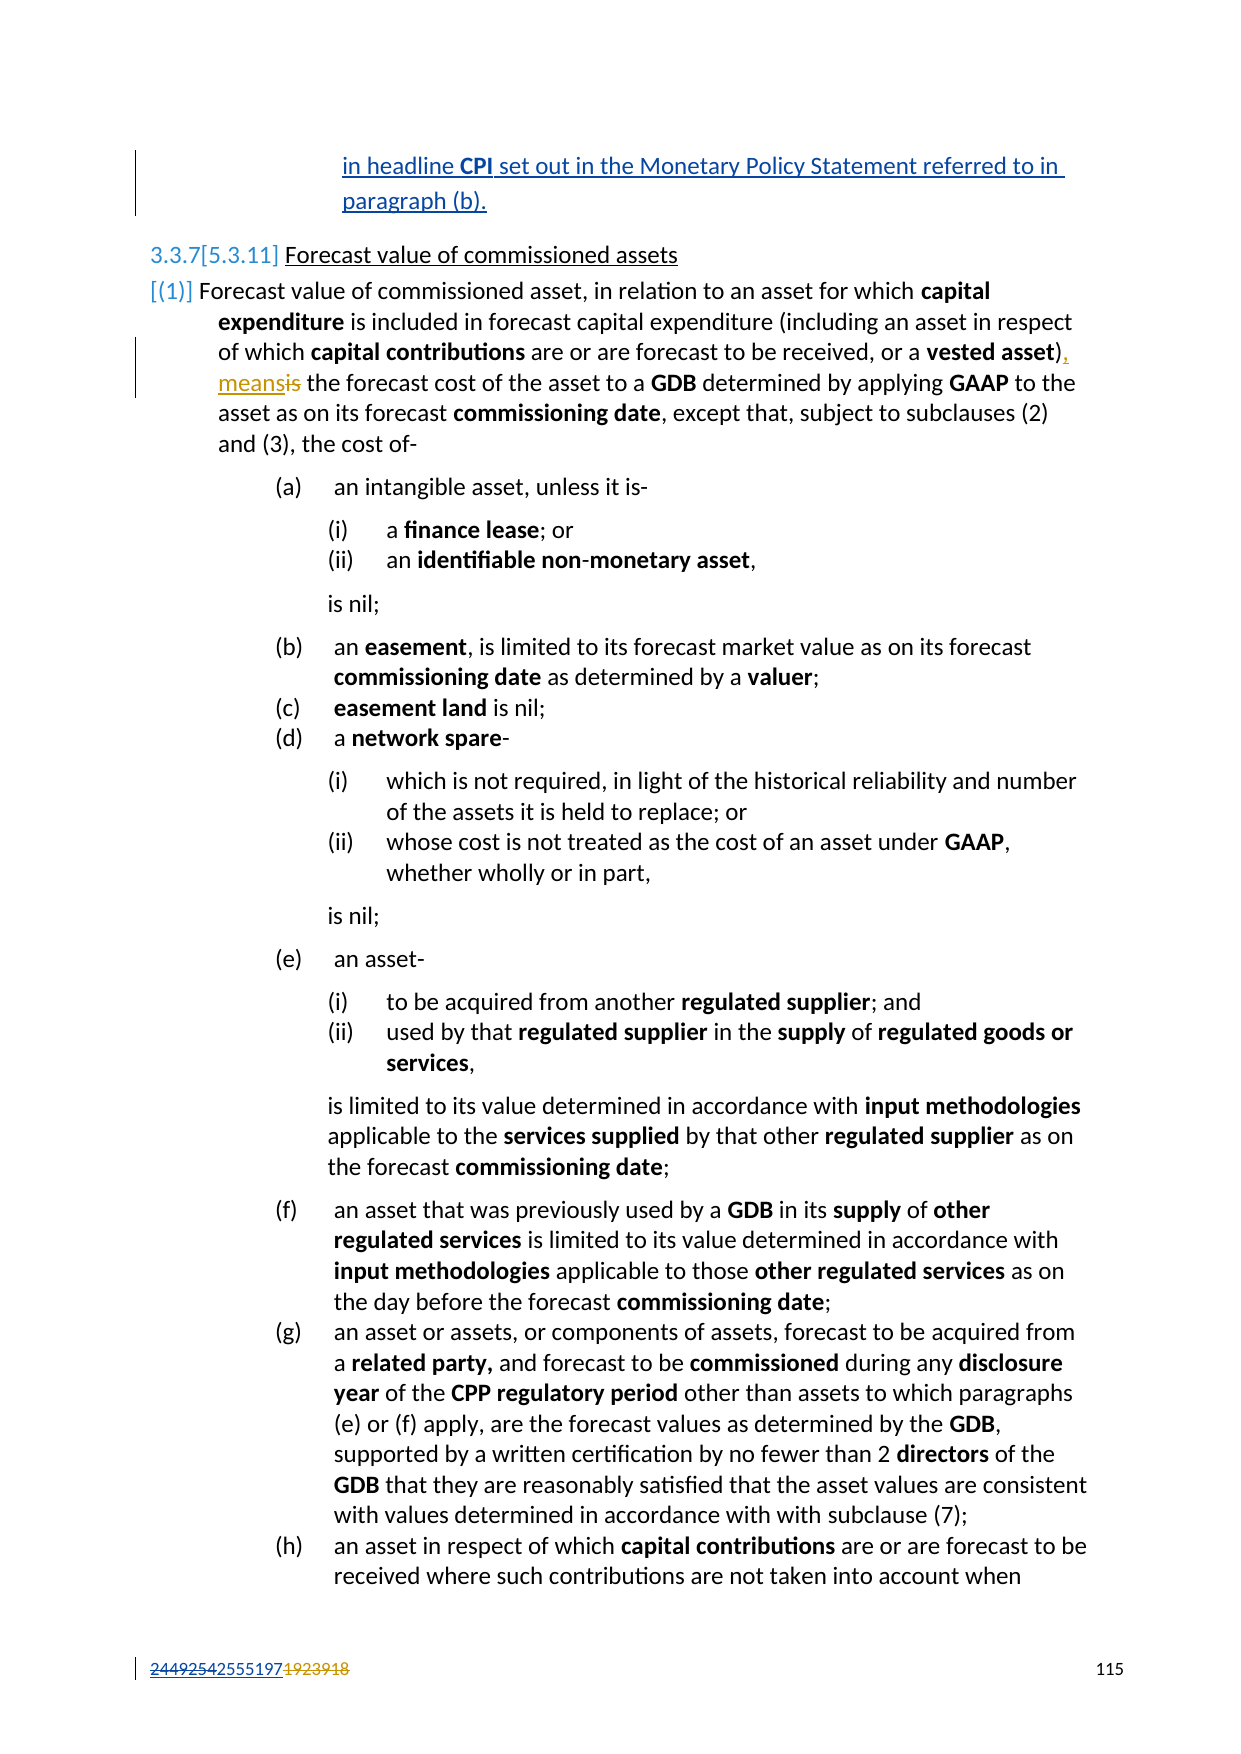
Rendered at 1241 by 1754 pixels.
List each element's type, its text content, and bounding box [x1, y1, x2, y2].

subtitle a finance lease; or [327, 514, 1090, 545]
subtitle to be acquired from another regulated supplier; and [327, 986, 1090, 1016]
subtitle a network spare- [275, 722, 1090, 753]
text is nil; [327, 588, 1090, 618]
subtitle an identifiable non-monetary asset, [327, 545, 1090, 575]
subtitle which is not required, in light of the historical reliability and number of the assets it is held to replace; or [327, 765, 1090, 826]
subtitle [275, 1530, 1090, 1591]
subtitle easement land is nil; [275, 692, 1090, 722]
subtitle an intangible asset, unless it is- [275, 471, 1090, 502]
subtitle an asset that was previously used by a GDB in its supply of other regulated services is limited to its value determined in accordance with input methodologies applicable to those other regulated services as on the day before the forecast commissioning date; [275, 1194, 1090, 1316]
subtitle Forecast value of commissioned assets [150, 239, 1090, 269]
subtitle an asset- [275, 943, 1090, 973]
subtitle an asset or assets, or components of assets, forecast to be acquired from a related party, and forecast to be commissioned during any disclosure year of the CPP regulatory period other than assets to which paragraphs (e) or (f) apply, are the forecast values as determined by the GDB, supported by a written certification by no fewer than 2 directors of the GDB that they are reasonably satisfied that the asset values are consistent with values determined in accordance with with subclause ; [275, 1316, 1090, 1530]
subtitle whose cost is not treated as the cost of an asset under GAAP, whether wholly or in part, [327, 826, 1090, 887]
subtitle used by that regulated supplier in the supply of regulated goods or services, [327, 1016, 1090, 1077]
subtitle Forecast value of commissioned asset, in relation to an asset for which capital expenditure is included in forecast capital expenditure (including an asset in respect of which capital contributions are or are forecast to be received, or a vested asset) the forecast cost of the asset to a GDB determined by applying GAAP to the asset as on its forecast commissioning date, except that, subject to subclauses (2) and (3), the cost of- [150, 276, 1090, 459]
text is nil; [327, 900, 1090, 930]
text is limited to its value determined in accordance with input methodologies applicable to the services supplied by that other regulated supplier as on the forecast commissioning date; [327, 1090, 1090, 1182]
subtitle an easement, is limited to its forecast market value as on its forecast commissioning date as determined by a valuer; [275, 631, 1090, 692]
